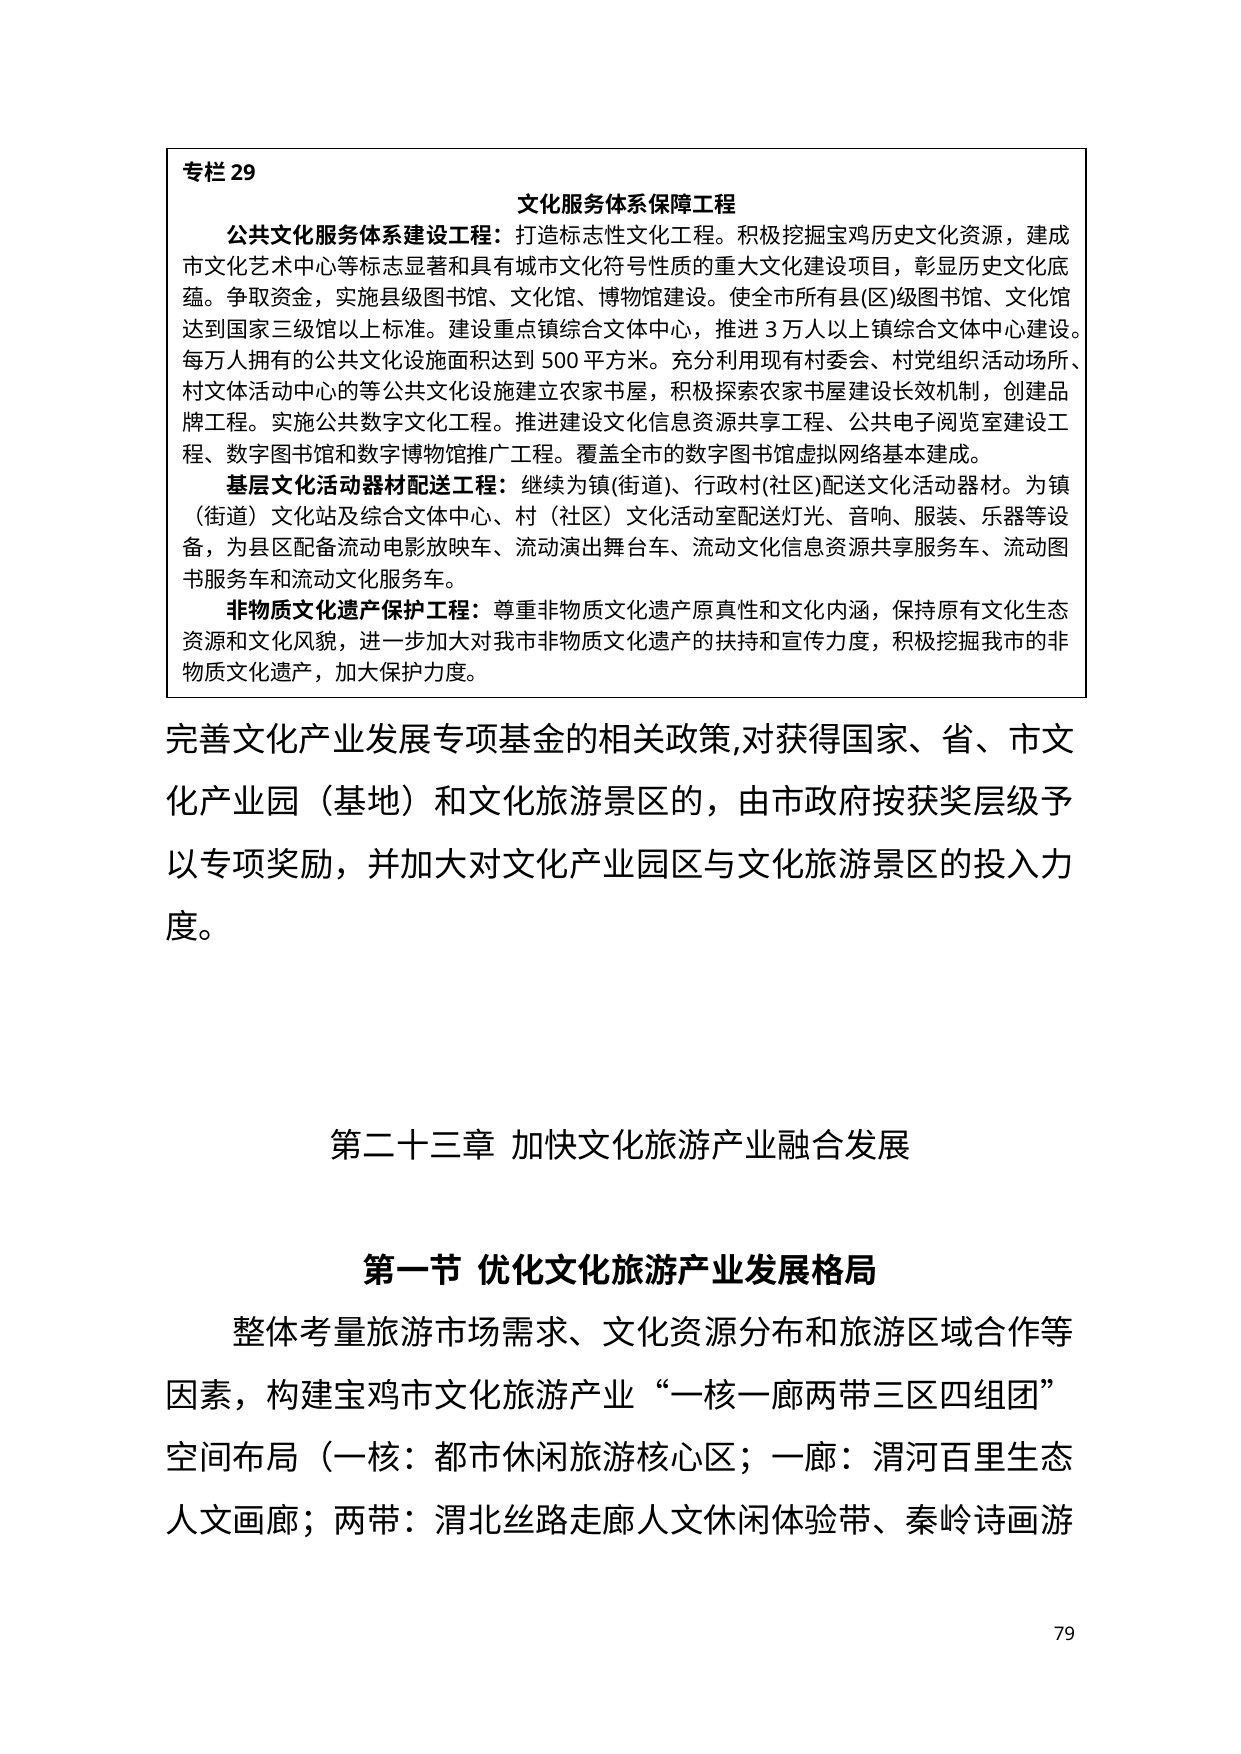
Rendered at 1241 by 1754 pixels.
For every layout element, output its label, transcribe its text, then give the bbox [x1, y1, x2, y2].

text 第一节 优化文化旅游产业发展格局 [165, 1232, 1075, 1295]
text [165, 162, 1075, 951]
text 第二十三章 加快文化旅游产业融合发展 [165, 1107, 1075, 1170]
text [165, 1295, 1075, 1545]
